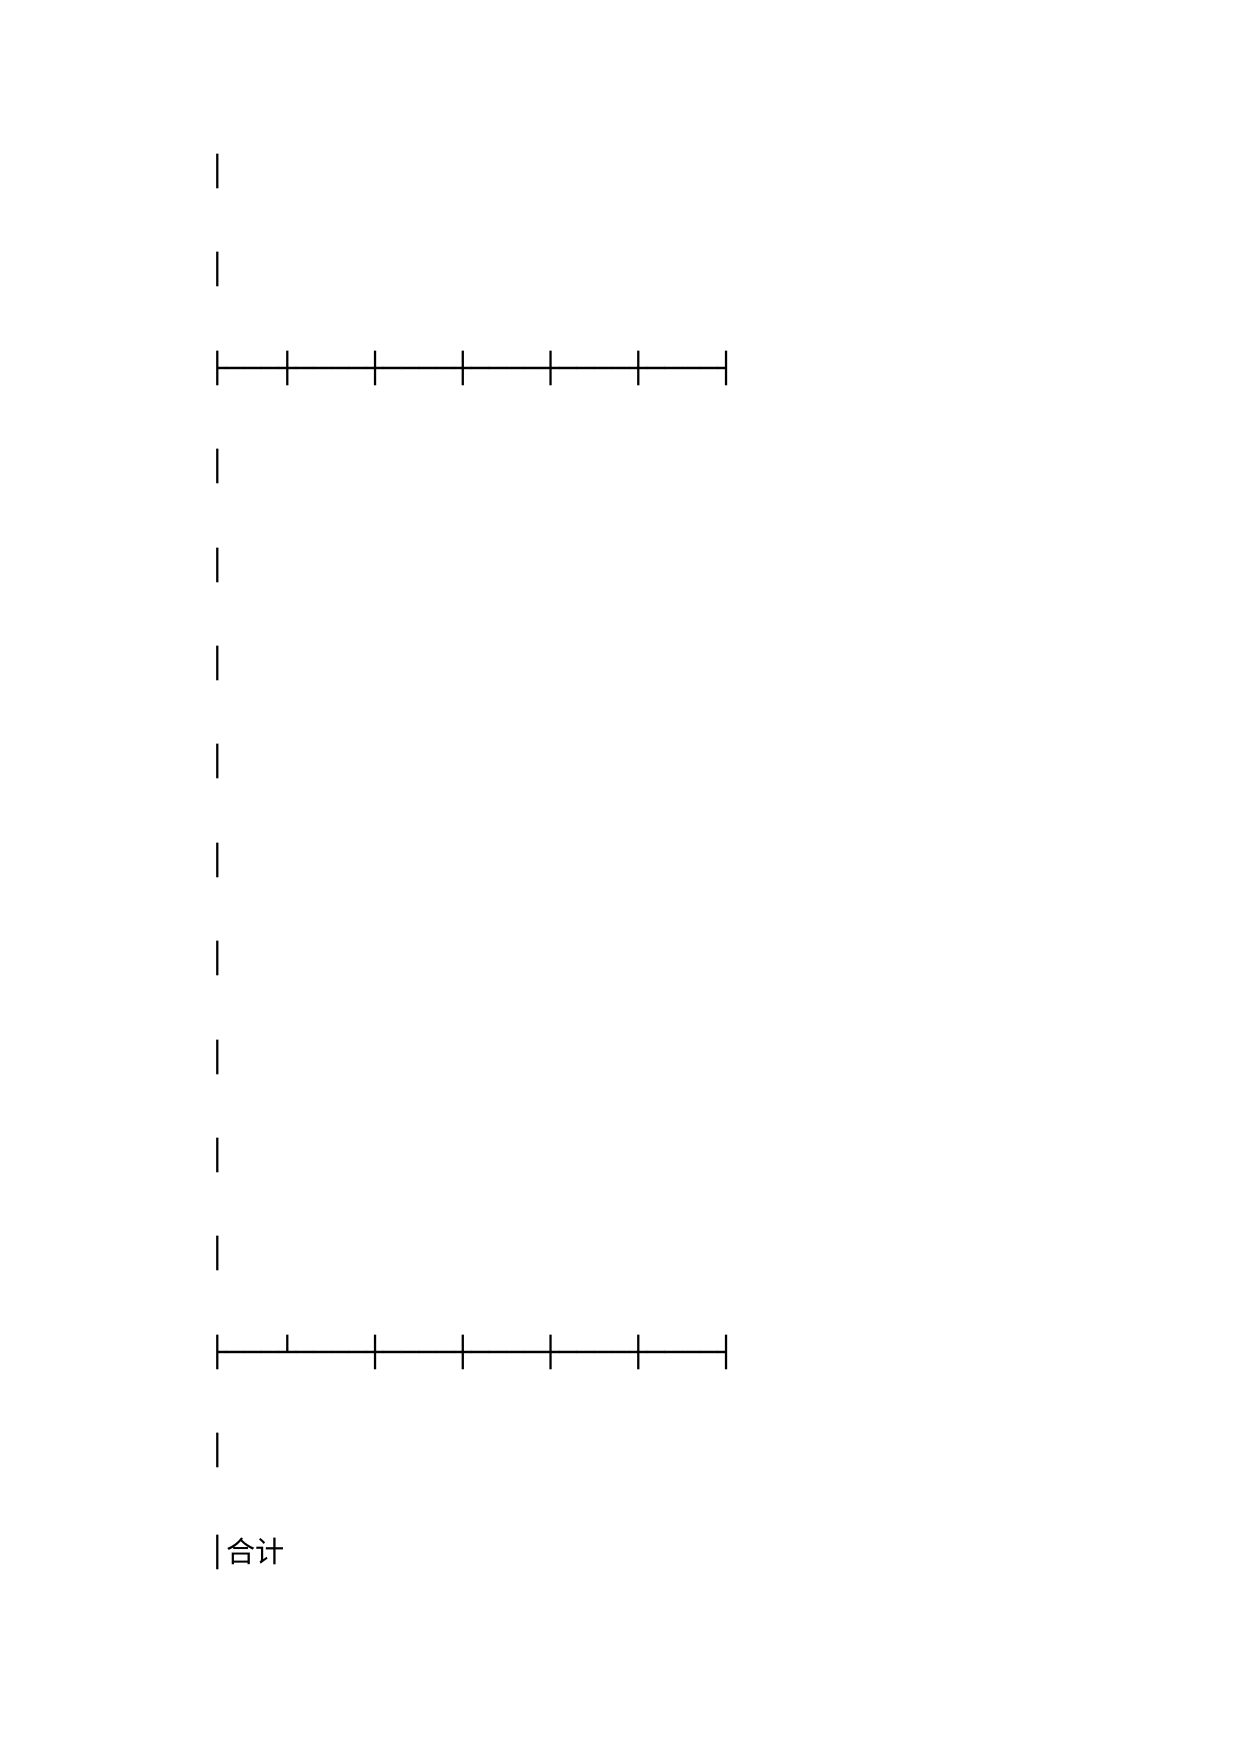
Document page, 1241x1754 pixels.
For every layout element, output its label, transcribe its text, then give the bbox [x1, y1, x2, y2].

text │ [150, 642, 1090, 682]
text │ [150, 150, 1090, 190]
text ├───┴────┼────┼────┼────┼────┤ [150, 1331, 1090, 1371]
text ├───┼────┼────┼────┼────┼────┤ [150, 347, 1090, 387]
text │ [150, 839, 1090, 879]
text │ [150, 1233, 1090, 1272]
text │ [150, 248, 1090, 288]
text │ [150, 1036, 1090, 1076]
text │ [150, 1430, 1090, 1469]
text │ [150, 1134, 1090, 1174]
text │ [150, 937, 1090, 977]
text │ [150, 544, 1090, 583]
text │合计 [150, 1528, 1090, 1571]
text │ [150, 445, 1090, 485]
text │ [150, 741, 1090, 780]
